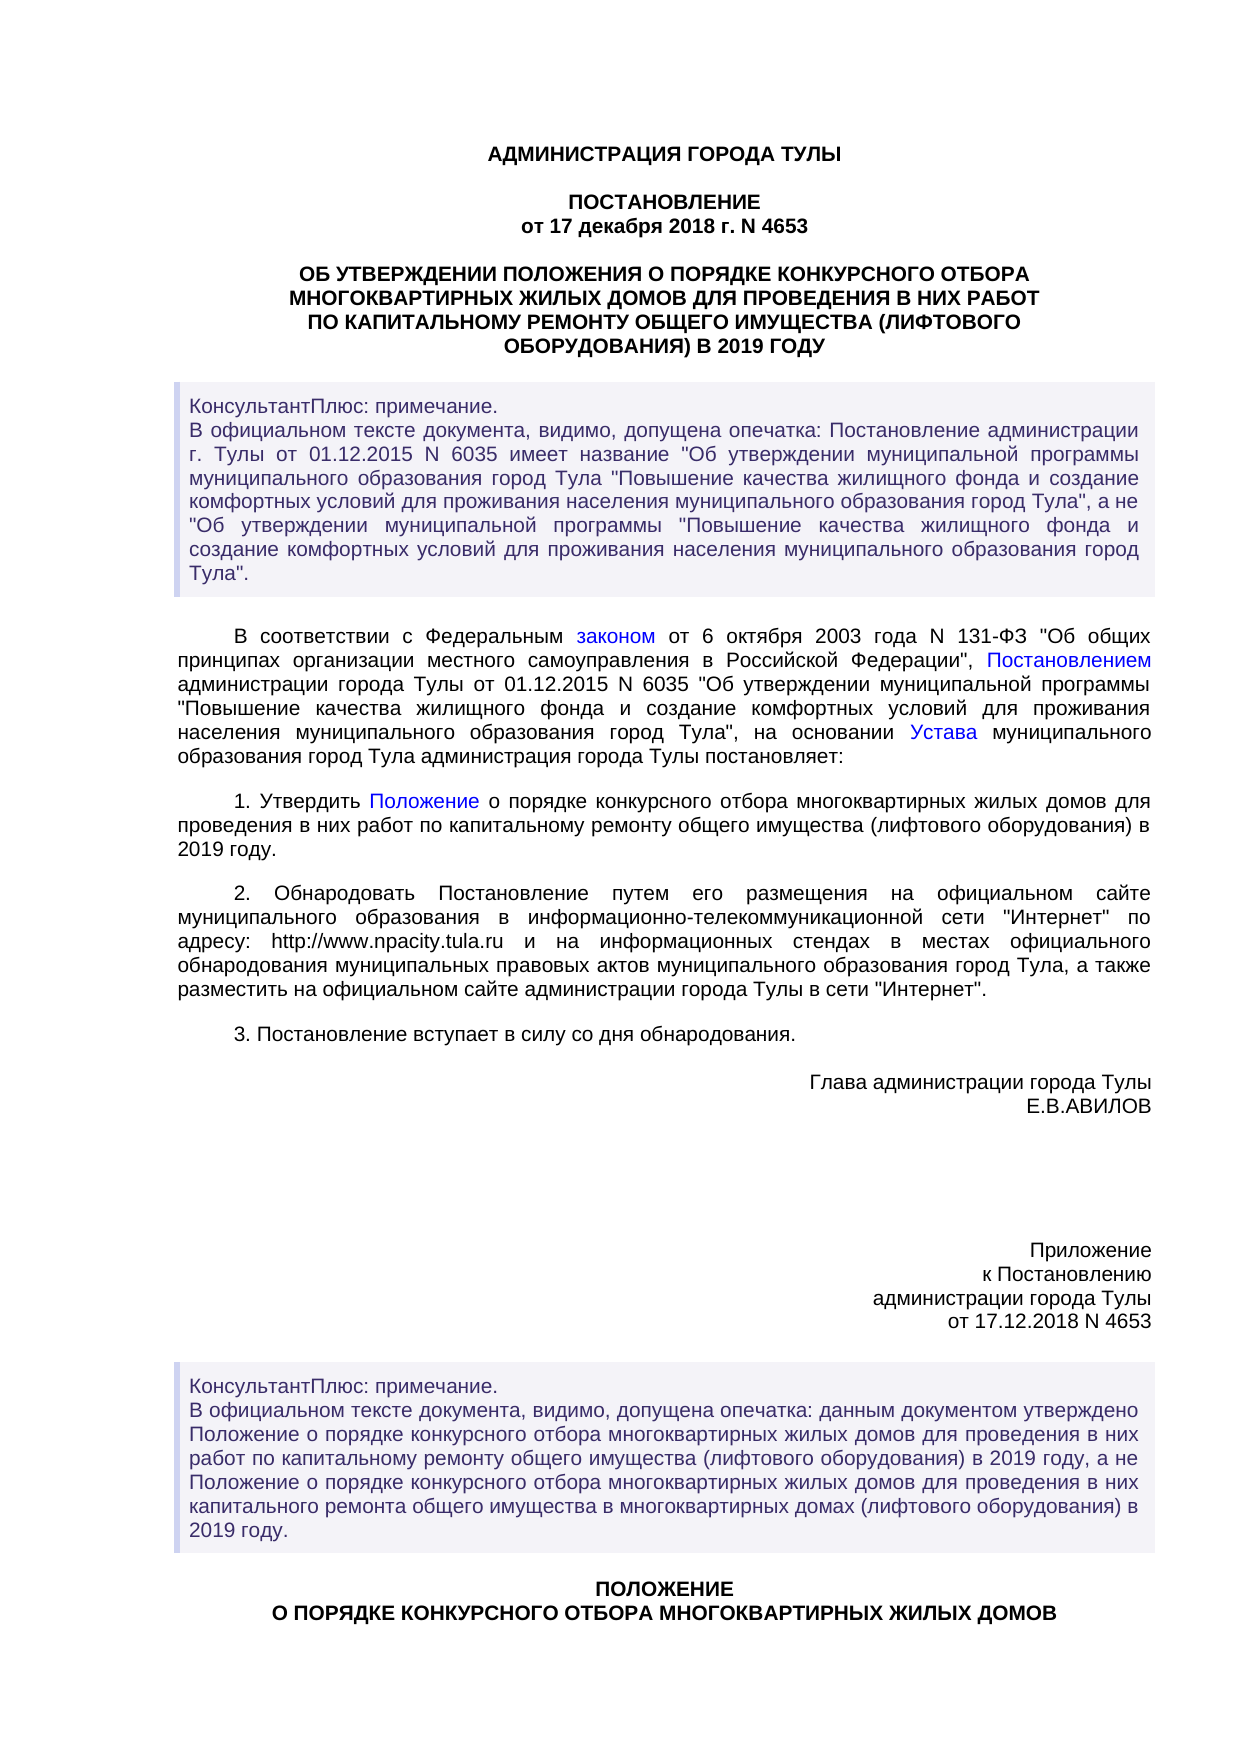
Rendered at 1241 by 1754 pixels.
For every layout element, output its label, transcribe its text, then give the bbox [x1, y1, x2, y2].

text ПОСТАНОВЛЕНИЕ [177, 190, 1152, 214]
text Е.В.АВИЛОВ [177, 1094, 1152, 1118]
text 2. Обнародовать Постановление путем его размещения на официальном сайте муниципального образования в информационно-телекоммуникационной сети "Интернет" по адресу: http://www.npacity.tula.ru и на информационных стендах в местах официального обнародования муниципальных правовых актов муниципального образования город Тула, а также разместить на официальном сайте администрации города Тулы в сети "Интернет". [177, 881, 1152, 1001]
text 3. Постановление вступает в силу со дня обнародования. [177, 1022, 1152, 1046]
text к Постановлению [177, 1261, 1152, 1285]
text АДМИНИСТРАЦИЯ ГОРОДА ТУЛЫ [177, 142, 1152, 166]
text ОБ УТВЕРЖДЕНИИ ПОЛОЖЕНИЯ О ПОРЯДКЕ КОНКУРСНОГО ОТБОРА [177, 262, 1152, 286]
text О ПОРЯДКЕ КОНКУРСНОГО ОТБОРА МНОГОКВАРТИРНЫХ ЖИЛЫХ ДОМОВ [177, 1601, 1152, 1625]
text 1. Утвердить Положение о порядке конкурсного отбора многоквартирных жилых домов для проведения в них работ по капитальному ремонту общего имущества (лифтового оборудования) в 2019 году. [177, 788, 1152, 860]
text Глава администрации города Тулы [177, 1070, 1152, 1094]
table_header КонсультантПлюс: примечание. В официальном тексте документа, видимо, допущена опечатка: данным документом утверждено Положение о порядке конкурсного отбора многоквартирных жилых домов для проведения в них работ по капитальному ремонту общего имущества (лифтового оборудования) в 2019 году, а не Положение о порядке конкурсного отбора многоквартирных жилых домов для проведения в них капитального ремонта общего имущества в многоквартирных домах (лифтового оборудования) в 2019 году. [180, 1362, 1149, 1553]
text ПОЛОЖЕНИЕ [177, 1577, 1152, 1601]
text МНОГОКВАРТИРНЫХ ЖИЛЫХ ДОМОВ ДЛЯ ПРОВЕДЕНИЯ В НИХ РАБОТ [177, 286, 1152, 310]
text от 17 декабря 2018 г. N 4653 [177, 214, 1152, 238]
text Приложение [177, 1237, 1152, 1261]
table_header КонсультантПлюс: примечание. В официальном тексте документа, видимо, допущена опечатка: Постановление администрации г. Тулы от 01.12.2015 N 6035 имеет название "Об утверждении муниципальной программы муниципального образования город Тула "Повышение качества жилищного фонда и создание комфортных условий для проживания населения муниципального образования город Тула", а не "Об утверждении муниципальной программы "Повышение качества жилищного фонда и создание комфортных условий для проживания населения муниципального образования город Тула". [180, 382, 1149, 597]
text администрации города Тулы [177, 1285, 1152, 1309]
text ПО КАПИТАЛЬНОМУ РЕМОНТУ ОБЩЕГО ИМУЩЕСТВА (ЛИФТОВОГО [177, 310, 1152, 334]
text ОБОРУДОВАНИЯ) В 2019 ГОДУ [177, 334, 1152, 358]
text В соответствии с Федеральным законом от 6 октября 2003 года N 131-ФЗ "Об общих принципах организации местного самоуправления в Российской Федерации", Постановлением администрации города Тулы от 01.12.2015 N 6035 "Об утверждении муниципальной программы "Повышение качества жилищного фонда и создание комфортных условий для проживания населения муниципального образования город Тула", на основании Устава муниципального образования город Тула администрация города Тулы постановляет: [177, 624, 1152, 768]
text от 17.12.2018 N 4653 [177, 1309, 1152, 1333]
